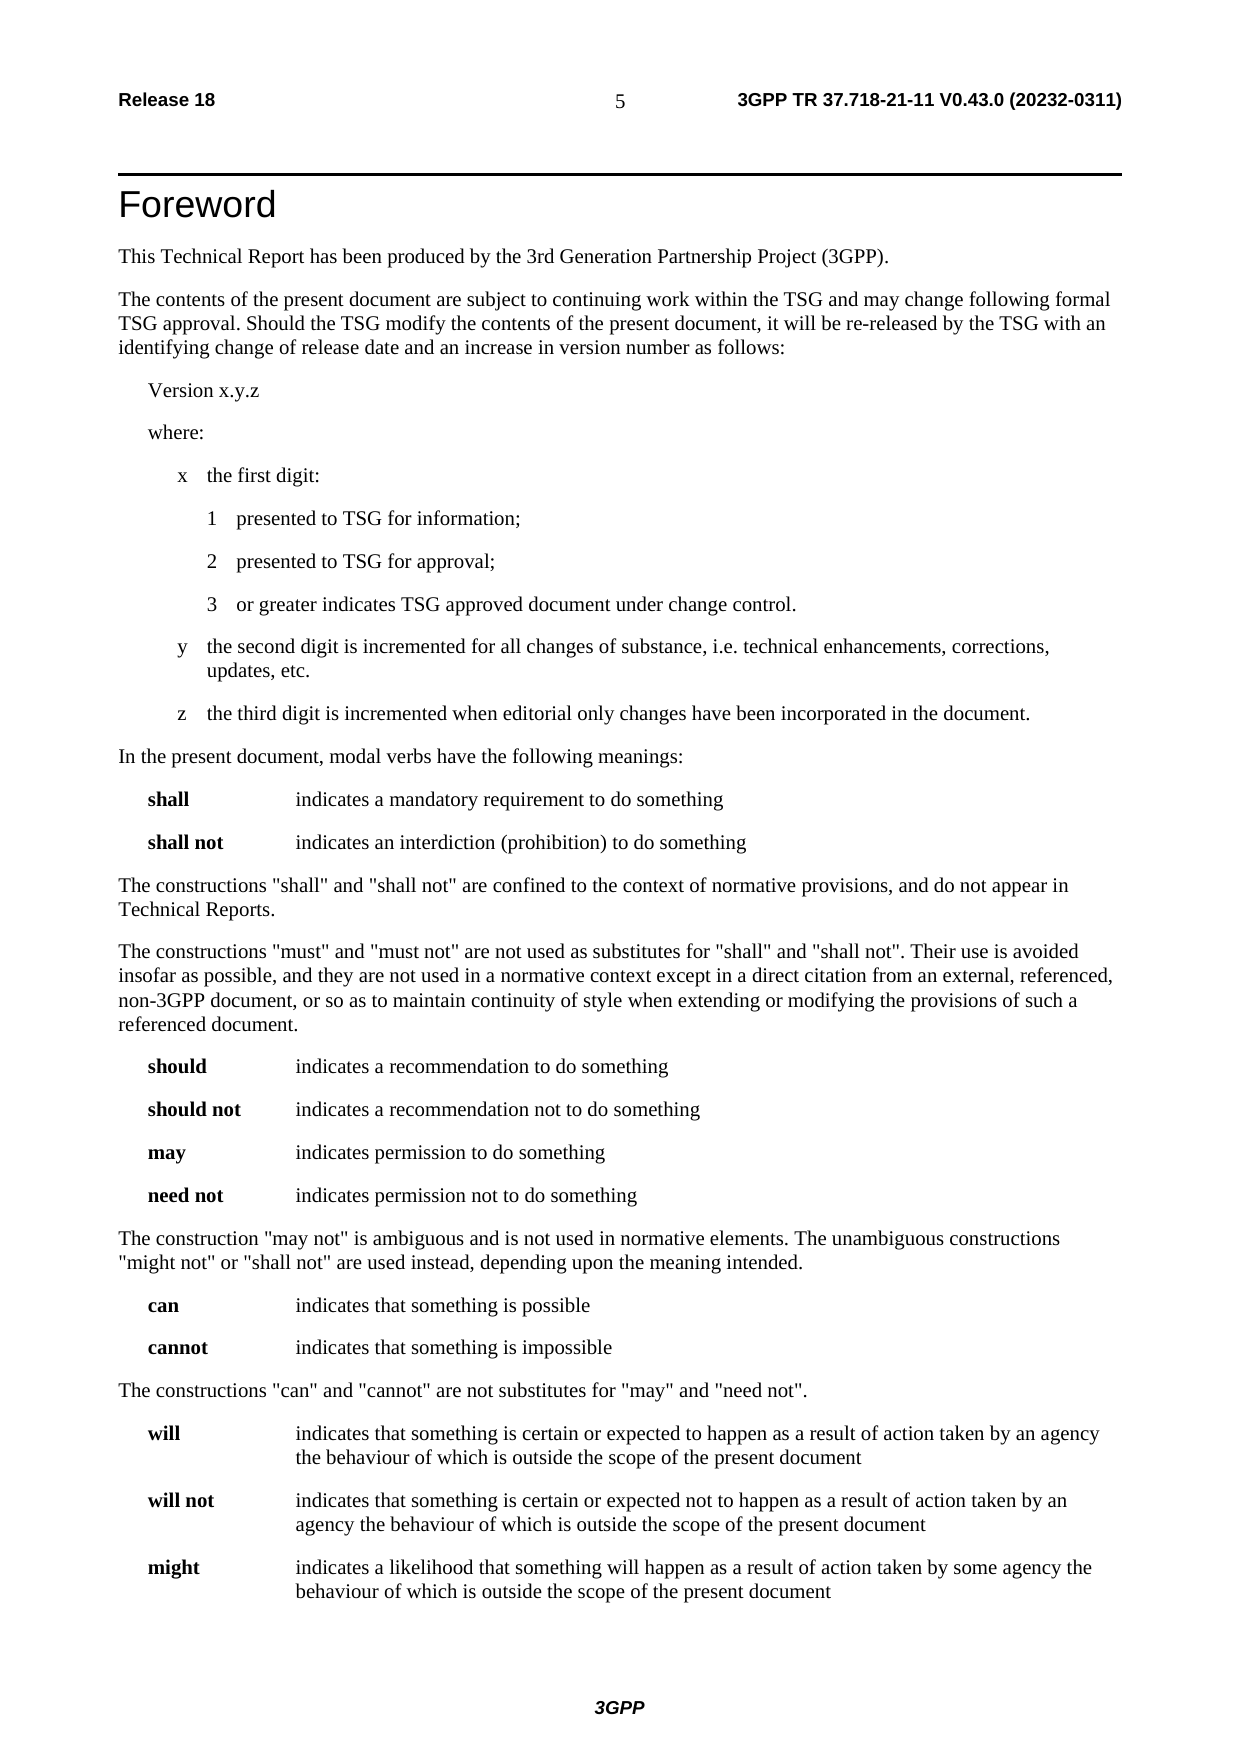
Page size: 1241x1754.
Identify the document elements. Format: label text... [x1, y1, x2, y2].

text The construction "may not" is ambiguous and is not used in normative elements. The unambiguous constructions "might not" or "shall not" are used instead, depending upon the meaning intended. [118, 1226, 1122, 1274]
text The constructions "can" and "cannot" are not substitutes for "may" and "need not". [118, 1378, 1122, 1402]
text should indicates a recommendation to do something [148, 1054, 1122, 1078]
text The constructions "must" and "must not" are not used as substitutes for "shall" and "shall not". Their use is avoided insofar as possible, and they are not used in a normative context except in a direct citation from an external, referenced, non-3GPP document, or so as to maintain continuity of style when extending or modifying the provisions of such a referenced document. [118, 939, 1122, 1036]
text will not indicates that something is certain or expected not to happen as a result of action taken by an agency the behaviour of which is outside the scope of the present document [148, 1488, 1122, 1536]
text where: [148, 420, 1122, 444]
text The constructions "shall" and "shall not" are confined to the context of normative provisions, and do not appear in Technical Reports. [118, 872, 1122, 921]
text 2 presented to TSG for approval; [207, 549, 1122, 573]
text In the present document, modal verbs have the following meanings: [118, 744, 1122, 768]
text should not indicates a recommendation not to do something [148, 1097, 1122, 1121]
text This Technical Report has been produced by the 3rd Generation Partnership Project (3GPP). [118, 244, 1122, 268]
text y the second digit is incremented for all changes of substance, i.e. technical enhancements, corrections, updates, etc. [177, 634, 1122, 682]
text can indicates that something is possible [148, 1292, 1122, 1317]
text x the first digit: [177, 463, 1122, 487]
text shall not indicates an interdiction (prohibition) to do something [148, 830, 1122, 854]
text The contents of the present document are subject to continuing work within the TSG and may change following formal TSG approval. Should the TSG modify the contents of the present document, it will be re-released by the TSG with an identifying change of release date and an increase in version number as follows: [118, 287, 1122, 359]
text need not indicates permission not to do something [148, 1183, 1122, 1207]
text Version x.y.z [148, 377, 1122, 402]
text will indicates that something is certain or expected to happen as a result of action taken by an agency the behaviour of which is outside the scope of the present document [148, 1421, 1122, 1469]
text might indicates a likelihood that something will happen as a result of action taken by some agency the behaviour of which is outside the scope of the present document [148, 1555, 1122, 1603]
text shall indicates a mandatory requirement to do something [148, 787, 1122, 811]
text may indicates permission to do something [148, 1140, 1122, 1164]
text cannot indicates that something is impossible [148, 1335, 1122, 1359]
subtitle Foreword [118, 176, 1122, 225]
text z the third digit is incremented when editorial only changes have been incorporated in the document. [177, 701, 1122, 725]
text 3 or greater indicates TSG approved document under change control. [207, 592, 1122, 616]
text 1 presented to TSG for information; [207, 506, 1122, 530]
